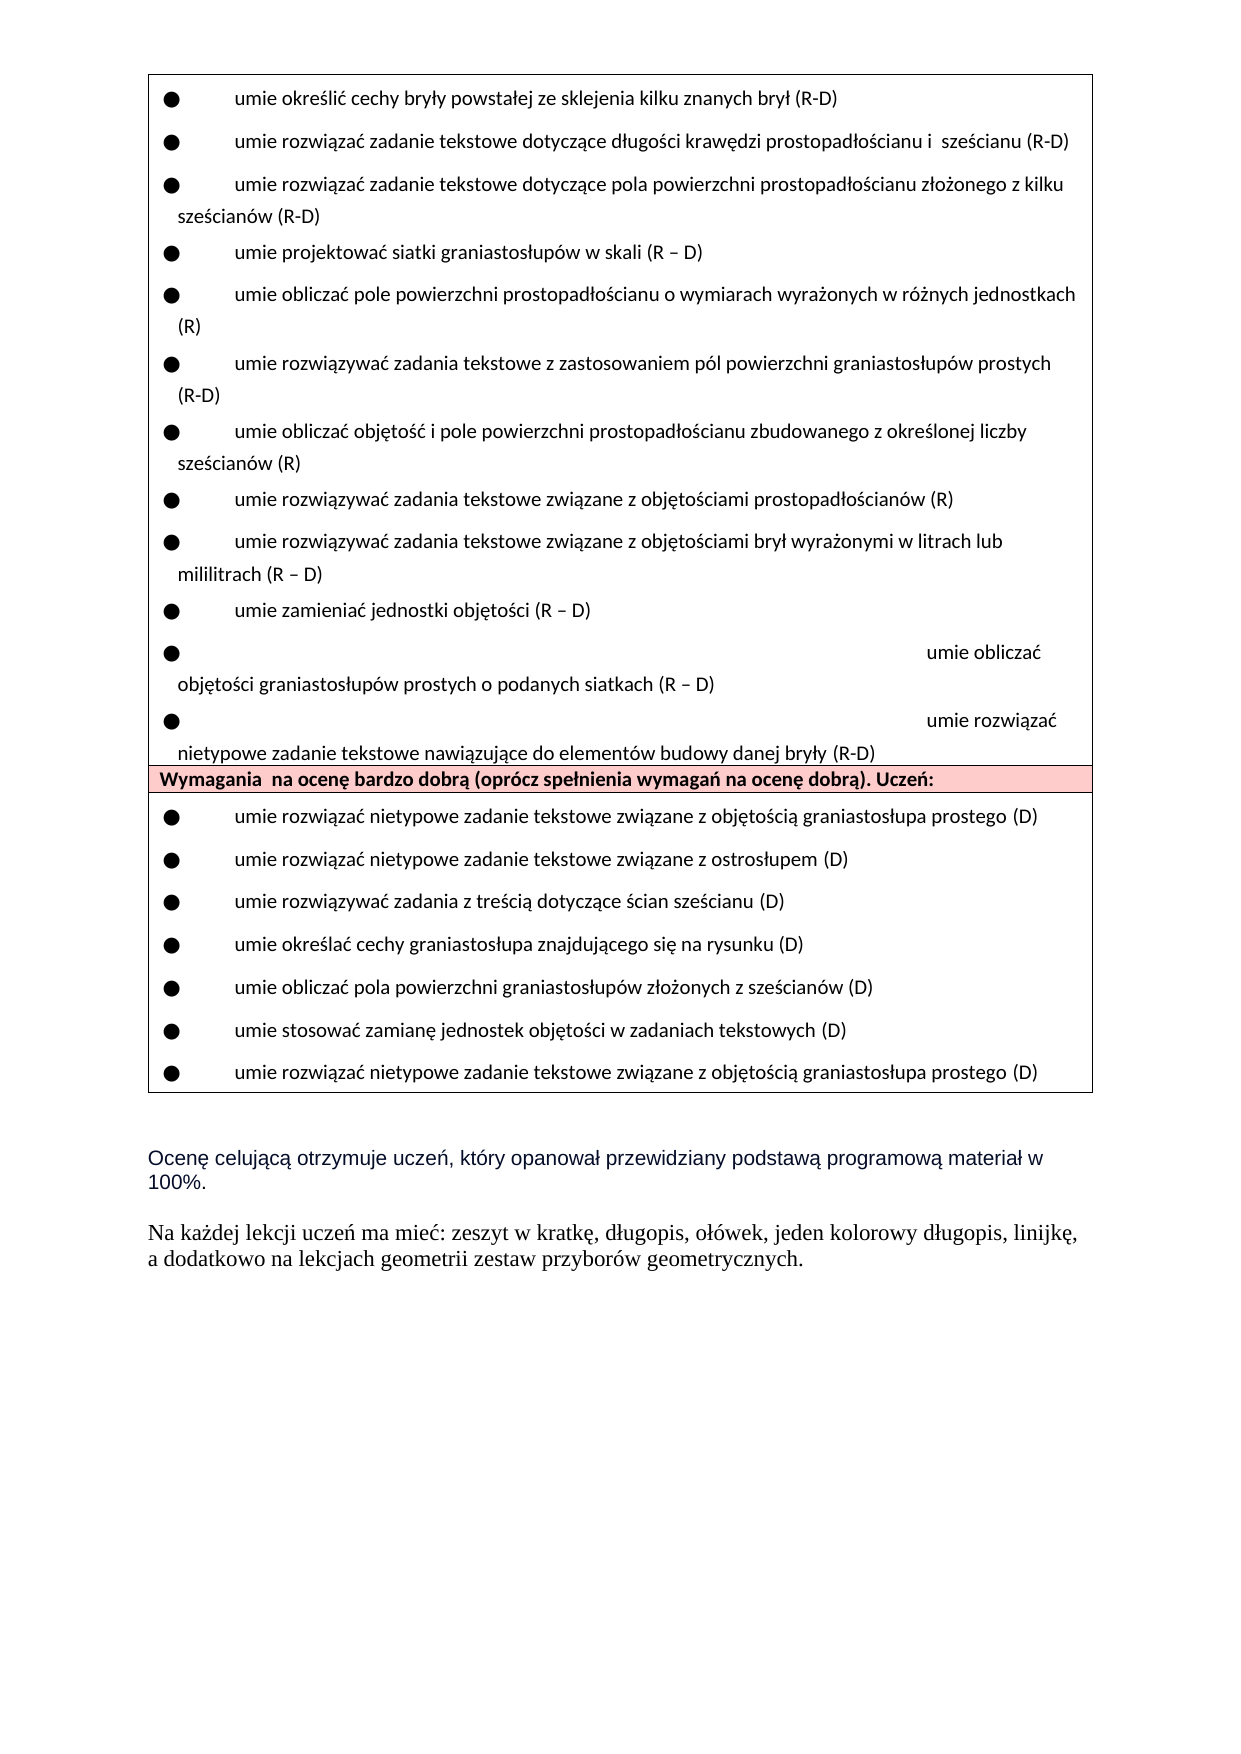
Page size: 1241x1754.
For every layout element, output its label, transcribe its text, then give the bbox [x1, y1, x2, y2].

table_cell umie rozwiązać nietypowe zadanie tekstowe związane z objętością graniastosłupa prostego (D) umie rozwiązać nietypowe zadanie tekstowe związane z ostrosłupem (D) umie rozwiązywać zadania z treścią dotyczące ścian sześcianu (D) umie określać cechy graniastosłupa znajdującego się na rysunku (D) umie obliczać pola powierzchni graniastosłupów złożonych z sześcianów (D) umie stosować zamianę jednostek objętości w zadaniach tekstowych (D) umie rozwiązać nietypowe zadanie tekstowe związane z objętością graniastosłupa prostego (D) [149, 793, 1092, 1092]
table_cell umie określić cechy bryły powstałej ze sklejenia kilku znanych brył (R-D) umie rozwiązać zadanie tekstowe dotyczące długości krawędzi prostopadłościanu i sześcianu (R-D) umie rozwiązać zadanie tekstowe dotyczące pola powierzchni prostopadłościanu złożonego z kilku sześcianów (R-D) umie projektować siatki graniastosłupów w skali (R – D) umie obliczać pole powierzchni prostopadłościanu o wymiarach wyrażonych w różnych jednostkach (R) umie rozwiązywać zadania tekstowe z zastosowaniem pól powierzchni graniastosłupów prostych (R-D) umie obliczać objętość i pole powierzchni prostopadłościanu zbudowanego z określonej liczby sześcianów (R) umie rozwiązywać zadania tekstowe związane z objętościami prostopadłościanów (R) umie rozwiązywać zadania tekstowe związane z objętościami brył wyrażonymi w litrach lub mililitrach (R – D) umie zamieniać jednostki objętości (R – D) umie obliczać objętości graniastosłupów prostych o podanych siatkach (R – D) umie rozwiązać nietypowe zadanie tekstowe nawiązujące do elementów budowy danej bryły (R-D) [149, 75, 1092, 765]
table_cell Wymagania na ocenę bardzo dobrą (oprócz spełnienia wymagań na ocenę dobrą). Uczeń: [149, 766, 1092, 792]
text Na każdej lekcji uczeń ma mieć: zeszyt w kratkę, długopis, ołówek, jeden kolorowy długopis, linijkę, a dodatkowo na lekcjach geometrii zestaw przyborów geometrycznych. [148, 1219, 1093, 1271]
text Ocenę celującą otrzymuje uczeń, który opanował przewidziany podstawą programową materiał w 100%. [148, 1146, 1093, 1194]
